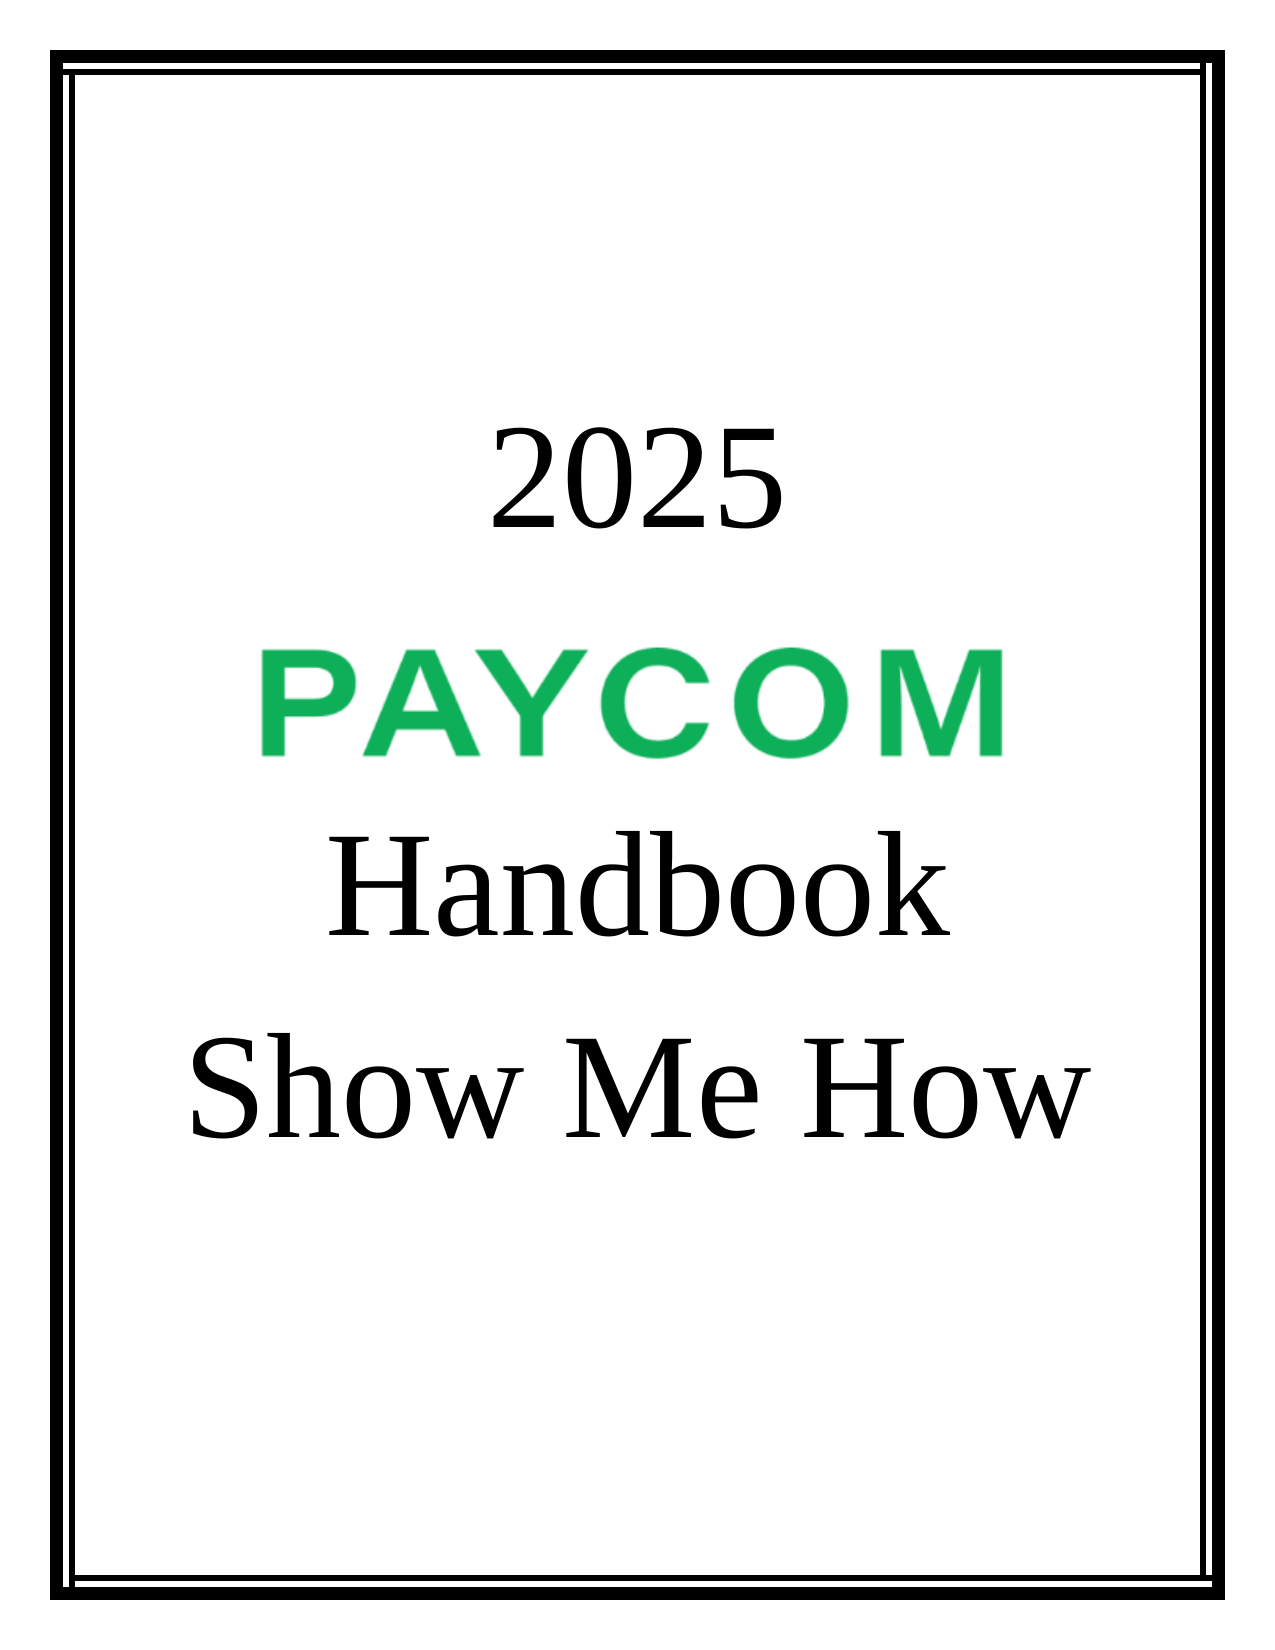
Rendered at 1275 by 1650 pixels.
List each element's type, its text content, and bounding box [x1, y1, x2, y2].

text Handbook [150, 795, 1125, 967]
text 2025 [150, 387, 1125, 560]
picture [257, 590, 1018, 776]
text Show Me How [150, 998, 1125, 1170]
